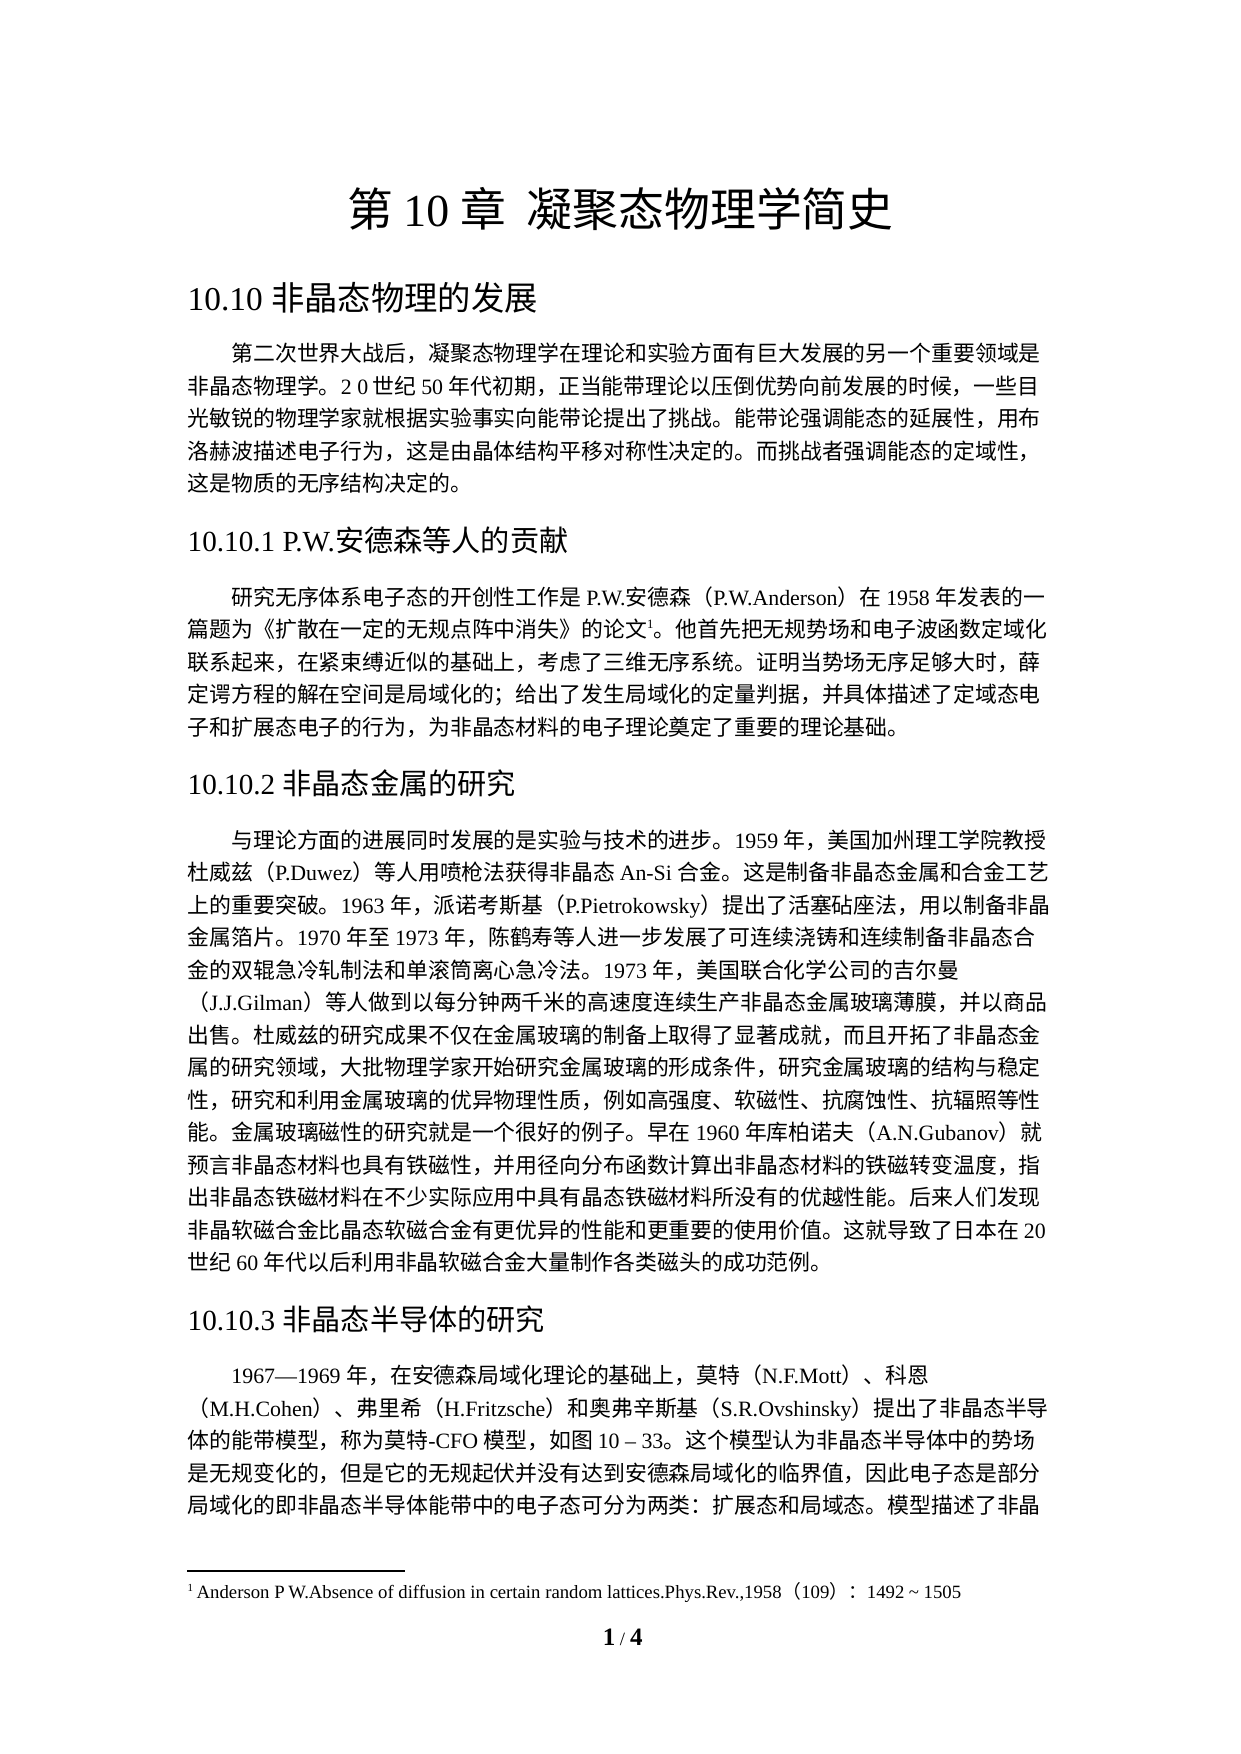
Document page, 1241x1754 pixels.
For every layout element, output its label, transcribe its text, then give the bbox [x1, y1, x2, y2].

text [187, 1358, 1053, 1520]
subtitle 第 10 章 凝聚态物理学简史 [187, 158, 1053, 255]
text 与理论方面的进展同时发展的是实验与技术的进步。1959 年，美国加州理工学院教授杜威兹（P.Duwez）等人用喷枪法获得非晶态 An-Si 合金。这是制备非晶态金属和合金工艺上的重要突破。1963 年，派诺考斯基（P.Pietrokowsky）提出了活塞砧座法，用以制备非晶金属箔片。1970 年至 1973 年，陈鹤寿等人进一步发展了可连续浇铸和连续制备非晶态合金的双辊急冷轧制法和单滚筒离心急冷法。1973 年，美国联合化学公司的吉尔曼（J.J.Gilman）等人做到以每分钟两千米的高速度连续生产非晶态金属玻璃薄膜，并以商品出售。杜威兹的研究成果不仅在金属玻璃的制备上取得了显著成就，而且开拓了非晶态金属的研究领域，大批物理学家开始研究金属玻璃的形成条件，研究金属玻璃的结构与稳定性，研究和利用金属玻璃的优异物理性质，例如高强度、软磁性、抗腐蚀性、抗辐照等性能。金属玻璃磁性的研究就是一个很好的例子。早在 1960 年库柏诺夫（A.N.Gubanov）就预言非晶态材料也具有铁磁性，并用径向分布函数计算出非晶态材料的铁磁转变温度，指出非晶态铁磁材料在不少实际应用中具有晶态铁磁材料所没有的优越性能。后来人们发现非晶软磁合金比晶态软磁合金有更优异的性能和更重要的使用价值。这就导致了日本在 20 世纪 60 年代以后利用非晶软磁合金大量制作各类磁头的成功范例。 [187, 822, 1053, 1277]
text 第二次世界大战后，凝聚态物理学在理论和实验方面有巨大发展的另一个重要领域是非晶态物理学。2 0世纪 50 年代初期，正当能带理论以压倒优势向前发展的时候，一些目光敏锐的物理学家就根据实验事实向能带论提出了挑战。能带论强调能态的延展性，用布洛赫波描述电子行为，这是由晶体结构平移对称性决定的。而挑战者强调能态的定域性，这是物质的无序结构决定的。 [187, 336, 1053, 498]
subtitle 10.10.1 P.W.安德森等人的贡献 [187, 506, 1053, 571]
text 研究无序体系电子态的开创性工作是 P.W.安德森（P.W.Anderson）在 1958 年发表的一篇题为《扩散在一定的无规点阵中消失》的论文。他首先把无规势场和电子波函数定域化联系起来，在紧束缚近似的基础上，考虑了三维无序系统。证明当势场无序足够大时，薛定谔方程的解在空间是局域化的；给出了发生局域化的定量判据，并具体描述了定域态电子和扩展态电子的行为，为非晶态材料的电子理论奠定了重要的理论基础。 [187, 579, 1053, 742]
subtitle 10.10.2 非晶态金属的研究 [187, 749, 1053, 814]
subtitle 10.10 非晶态物理的发展 [187, 263, 1053, 328]
subtitle 10.10.3 非晶态半导体的研究 [187, 1285, 1053, 1350]
